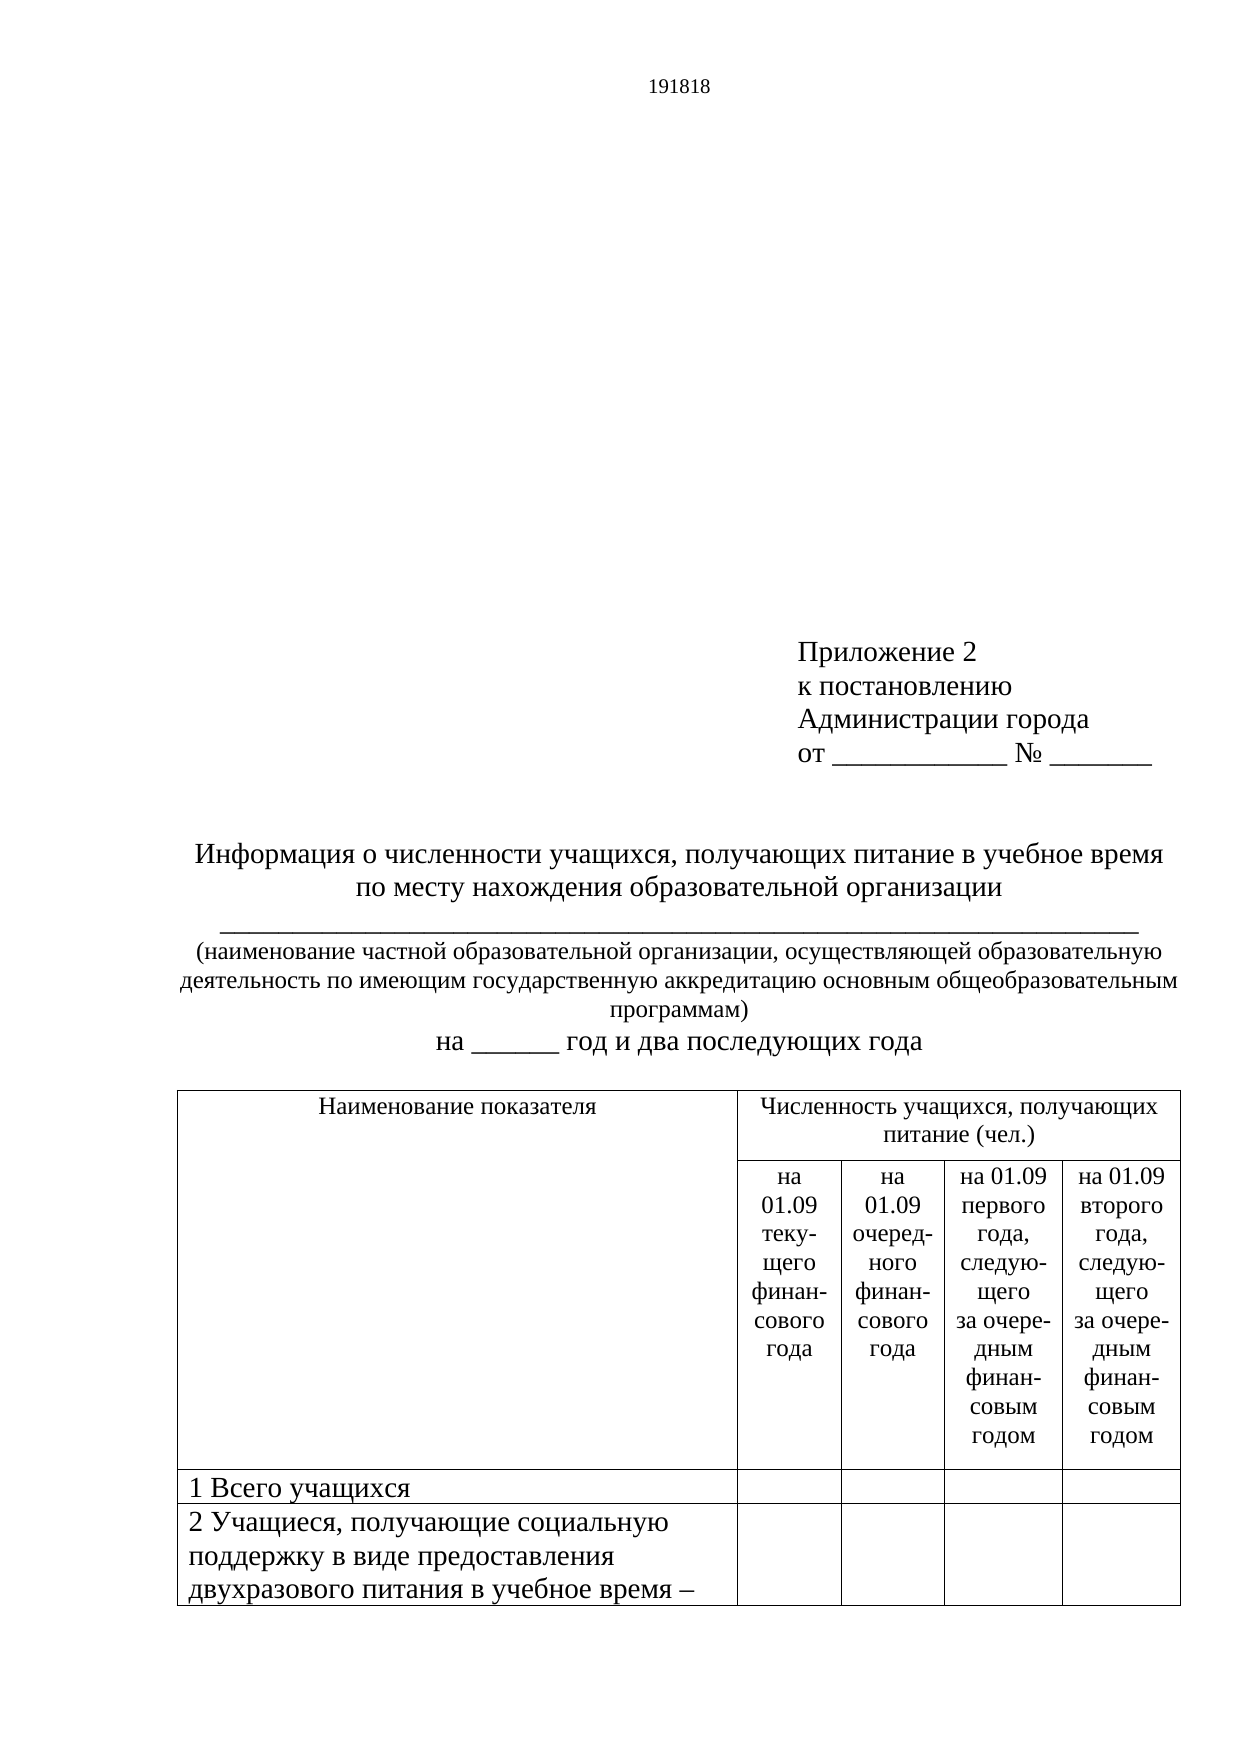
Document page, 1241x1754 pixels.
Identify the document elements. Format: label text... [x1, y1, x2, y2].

text от ____________ № _______ [797, 735, 1181, 769]
text к постановлению [797, 668, 1181, 702]
table_cell на 01.09 второго года, следую-щего за очере- дным финан-совым годом [1063, 1161, 1180, 1469]
table_cell на 01.09 теку-щего финан-сового года [738, 1161, 841, 1469]
text Администрации города [797, 702, 1181, 735]
title по месту нахождения образовательной организации [177, 869, 1181, 903]
title (наименование частной образовательной организации, осуществляющей образовательную деятельность по имеющим государственную аккредитацию основным общеобразовательным программам) [177, 936, 1181, 1023]
table_cell [1063, 1504, 1180, 1605]
table_cell 1 Всего учащихся [178, 1470, 737, 1503]
table_cell [738, 1504, 841, 1605]
table_cell на 01.09 первого года, следую-щего за очере- дным финан-совым годом [945, 1161, 1062, 1469]
table_cell на 01.09 очеред-ного финан-сового года [842, 1161, 944, 1469]
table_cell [178, 1504, 737, 1605]
title Информация о численности учащихся, получающих питание в учебное время [177, 836, 1181, 869]
table_header Численность учащихся, получающих питание (чел.) [738, 1091, 1180, 1160]
title _______________________________________________________________ [177, 903, 1181, 936]
title на ______ год и два последующих года [177, 1023, 1181, 1056]
table_cell [842, 1470, 944, 1503]
table_cell [945, 1504, 1062, 1605]
text Приложение 2 [797, 634, 1181, 668]
table_cell [738, 1470, 841, 1503]
table_cell [945, 1470, 1062, 1503]
table_cell [1063, 1470, 1180, 1503]
table_header Наименование показателя [178, 1091, 737, 1469]
table_cell [842, 1504, 944, 1605]
